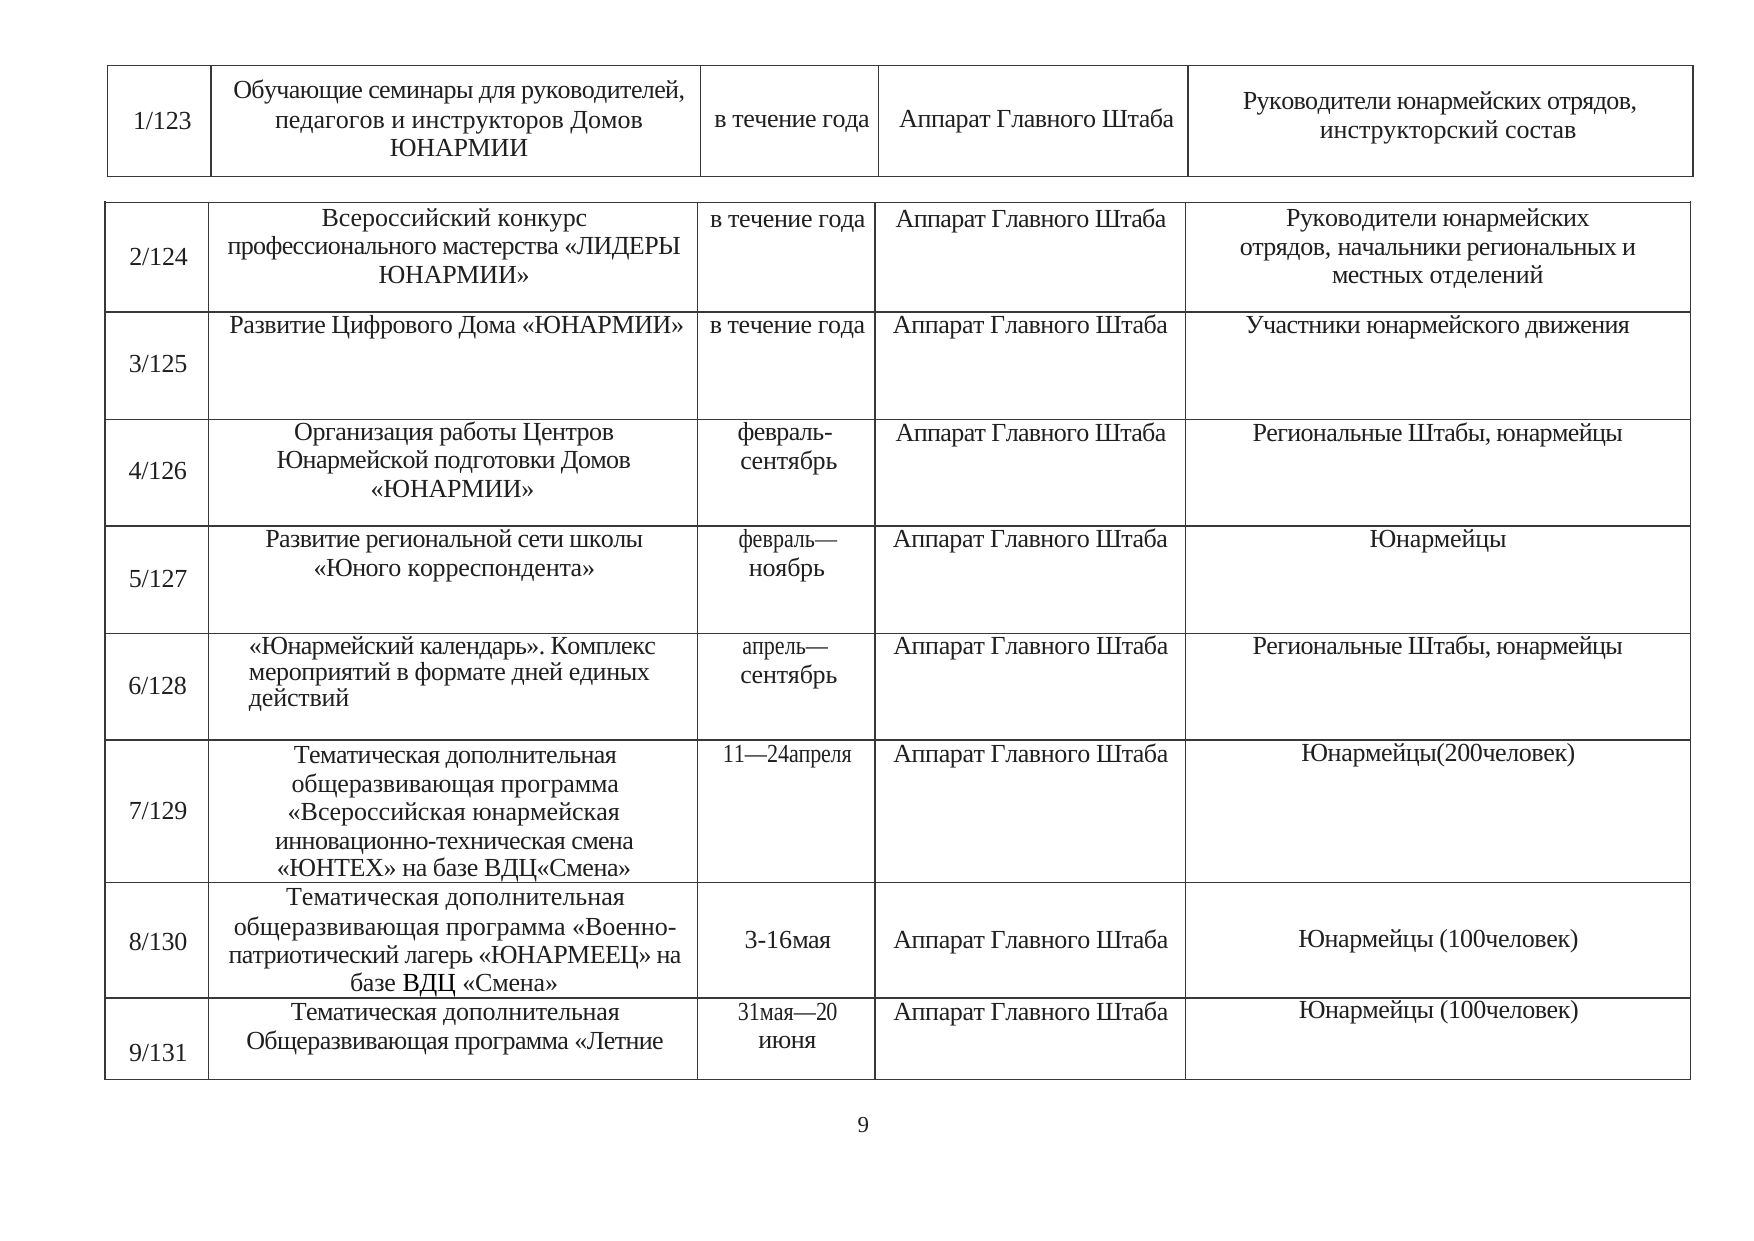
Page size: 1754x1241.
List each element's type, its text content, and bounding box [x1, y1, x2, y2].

table_cell 7/129 [106, 741, 208, 881]
table_cell апрель— сентябрь [698, 634, 874, 739]
table_cell 3/125 [106, 313, 208, 419]
table_cell февраль- сентябрь [698, 420, 874, 525]
table_cell Тематическая дополнительная общеразвивающая программа «Военно- патриотический лагерь «ЮНАРМЕЕЦ» на базе ВДЦ «Смена» [209, 883, 697, 997]
table_cell Обучающие семинары для руководителей, педагогов и инструкторов Домов ЮНАРМИИ [212, 66, 700, 176]
table_cell Руководители юнармейских отрядов, инструкторский состав [1189, 66, 1692, 176]
table_cell Аппарат Главного Штаба [876, 313, 1185, 419]
table_cell 9/131 [106, 999, 208, 1078]
table_cell 5/127 [106, 527, 208, 632]
table_cell Аппарат Главного Штаба [876, 420, 1185, 525]
table_cell Развитие региональной сети школы «Юного корреспондента» [209, 527, 697, 632]
table_header Аппарат Главного Штаба [876, 203, 1185, 311]
table_cell Региональные Штабы, юнармейцы [1186, 420, 1690, 525]
table_cell Юнармейцы [1186, 527, 1690, 632]
table_cell в течение года [701, 66, 878, 176]
table_cell Развитие Цифрового Дома «ЮНАРМИИ» [209, 313, 697, 419]
table_cell 6/128 [106, 634, 208, 739]
table_cell 1/123 [108, 66, 210, 176]
table_cell Аппарат Главного Штаба [876, 527, 1185, 632]
table_cell Организация работы Центров Юнармейской подготовки Домов «ЮНАРМИИ» [209, 420, 697, 525]
table_cell Тематическая дополнительная общеразвивающая программа «Всероссийская юнармейская инновационно-техническая смена «ЮНТЕХ» на базе ВДЦ«Смена» [209, 741, 697, 881]
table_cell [876, 999, 1185, 1078]
table_cell Аппарат Главного Штаба [876, 634, 1185, 739]
table_cell Юнармейцы(200человек) [1186, 741, 1690, 881]
table_header Руководители юнармейских отрядов, начальники региональных и местных отделений [1186, 203, 1690, 311]
table_header Всероссийский конкурс профессионального мастерства «ЛИДЕРЫ ЮНАРМИИ» [209, 203, 697, 311]
table_cell Участники юнармейского движения [1186, 313, 1690, 419]
table_cell 11—24апреля [698, 741, 874, 881]
table_cell в течение года [698, 313, 874, 419]
table_cell Аппарат Главного Штаба [876, 741, 1185, 881]
table_cell Региональные Штабы, юнармейцы [1186, 634, 1690, 739]
table_cell «Юнармейский календарь». Комплекс мероприятий в формате дней единых действий [209, 634, 697, 739]
table_cell 3-16мая [698, 883, 874, 997]
table_cell Аппарат Главного Штаба [879, 66, 1187, 176]
table_cell 31мая—20 июня [698, 999, 874, 1078]
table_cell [1186, 999, 1690, 1078]
table_cell Аппарат Главного Штаба [876, 883, 1185, 997]
table_header 2/124 [106, 203, 208, 311]
table_header в течение года [698, 203, 874, 311]
table_cell Юнармейцы (100человек) [1186, 883, 1690, 997]
table_cell 4/126 [106, 420, 208, 525]
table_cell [209, 999, 697, 1078]
table_cell 8/130 [106, 883, 208, 997]
table_cell февраль— ноябрь [698, 527, 874, 632]
